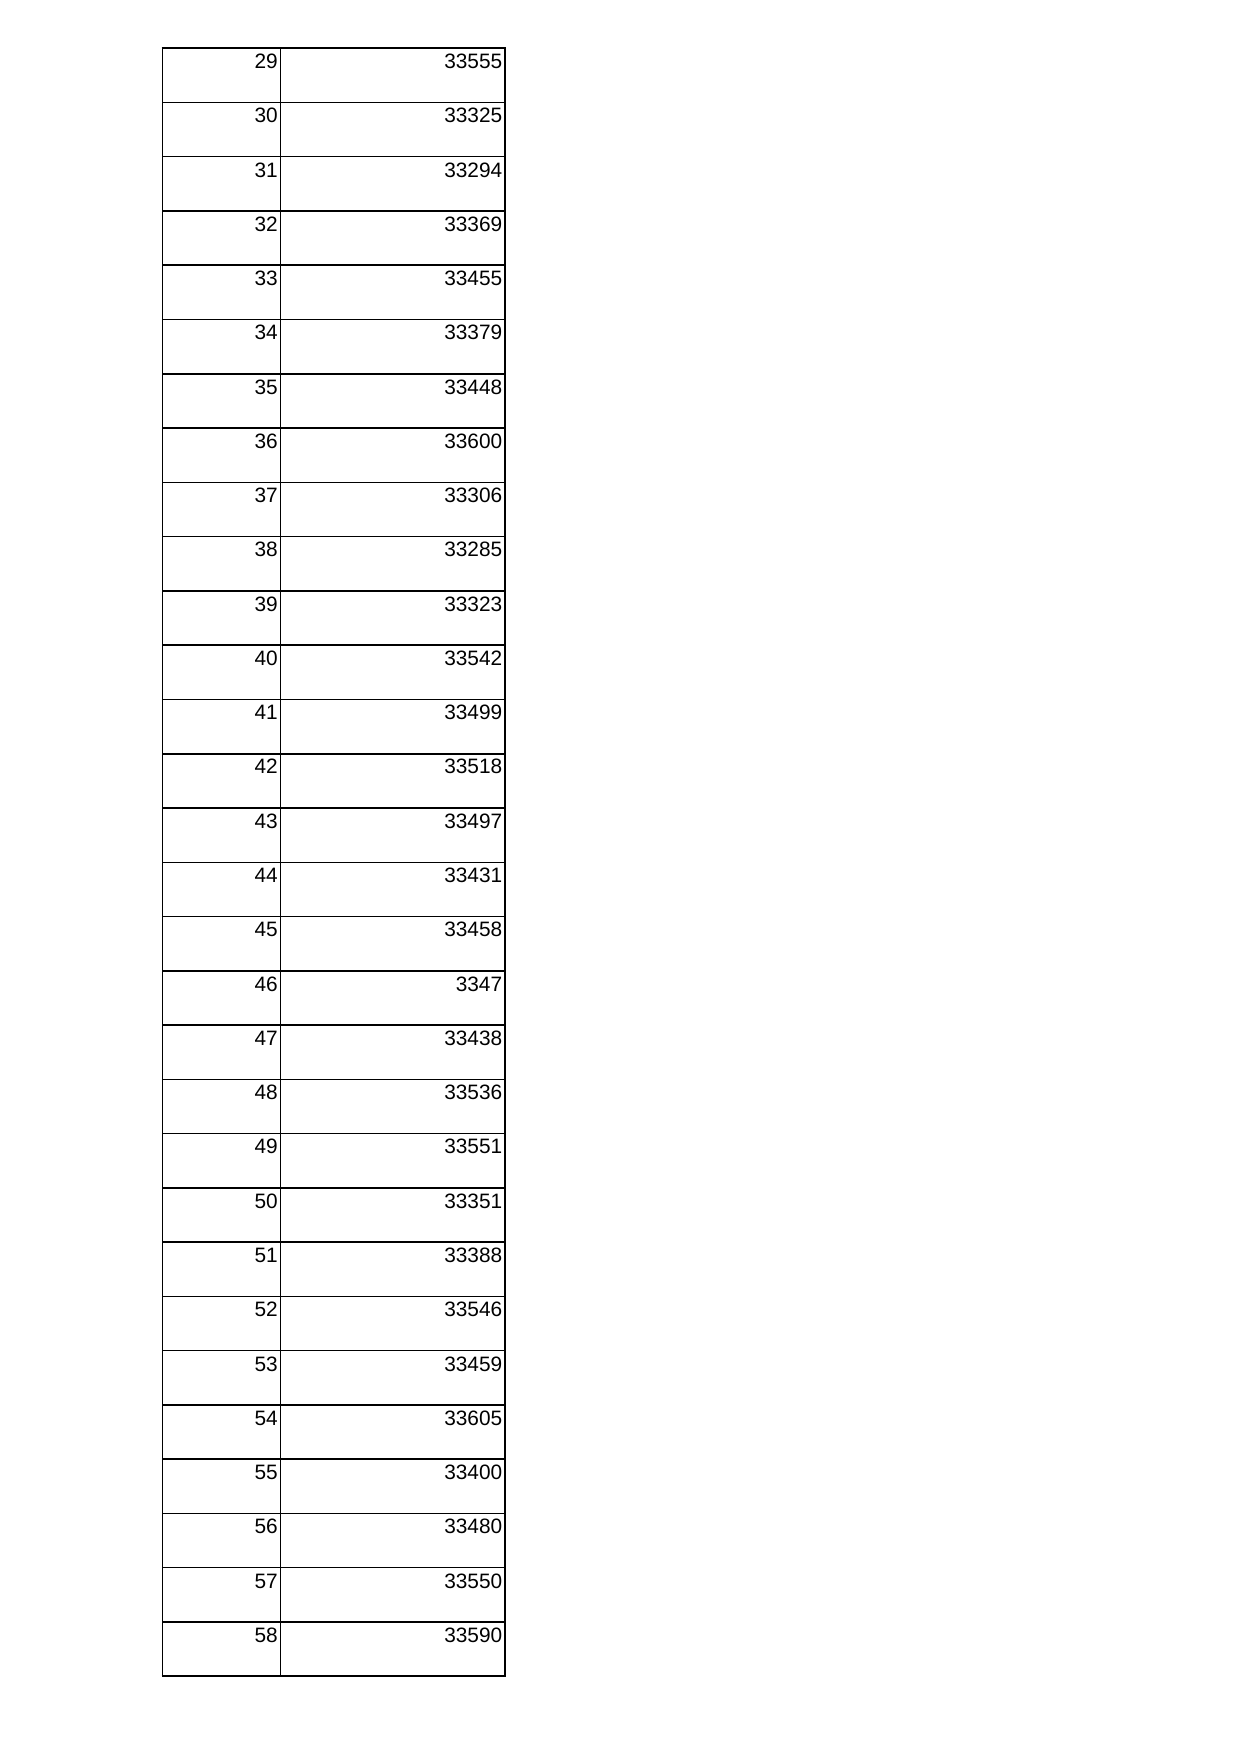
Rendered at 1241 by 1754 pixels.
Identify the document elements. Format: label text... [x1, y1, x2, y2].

table_cell 51 [163, 1243, 280, 1296]
table_cell 43 [163, 809, 280, 861]
table_cell 33448 [281, 375, 504, 427]
table_cell 33438 [281, 1026, 504, 1078]
table_cell 30 [163, 103, 280, 156]
table_cell 53 [163, 1351, 280, 1404]
table_cell 33388 [281, 1243, 504, 1296]
table_cell 55 [163, 1460, 280, 1513]
table_cell 33499 [281, 700, 504, 753]
table_cell 33 [163, 266, 280, 319]
table_cell 33605 [281, 1406, 504, 1458]
table_cell 48 [163, 1080, 280, 1133]
table_cell 33431 [281, 863, 504, 916]
table_cell 58 [163, 1623, 280, 1675]
table_cell 37 [163, 483, 280, 536]
table_cell 32 [163, 212, 280, 264]
table_cell 33555 [281, 49, 504, 102]
table_cell 41 [163, 700, 280, 753]
table_cell 33497 [281, 809, 504, 861]
table_cell 33459 [281, 1351, 504, 1404]
table_cell 33550 [281, 1568, 504, 1621]
table_cell 50 [163, 1189, 280, 1241]
table_cell 33455 [281, 266, 504, 319]
table_cell 42 [163, 755, 280, 807]
table_cell 29 [163, 49, 280, 102]
table_cell 33323 [281, 592, 504, 644]
table_cell 33325 [281, 103, 504, 156]
table_cell 34 [163, 320, 280, 373]
table_cell 33536 [281, 1080, 504, 1133]
table_cell 33551 [281, 1134, 504, 1187]
table_cell 33546 [281, 1297, 504, 1350]
table_cell 33542 [281, 646, 504, 698]
table_cell 56 [163, 1514, 280, 1567]
table_cell 47 [163, 1026, 280, 1078]
table_cell 46 [163, 972, 280, 1024]
table_cell 54 [163, 1406, 280, 1458]
table_cell 33351 [281, 1189, 504, 1241]
table_cell 39 [163, 592, 280, 644]
table_cell 36 [163, 429, 280, 481]
table_cell 31 [163, 157, 280, 210]
table_cell 33458 [281, 917, 504, 970]
table_cell 33600 [281, 429, 504, 481]
table_cell 33294 [281, 157, 504, 210]
table_cell 45 [163, 917, 280, 970]
table_cell 33480 [281, 1514, 504, 1567]
table_cell 49 [163, 1134, 280, 1187]
table_cell 33306 [281, 483, 504, 536]
table_cell 57 [163, 1568, 280, 1621]
table_cell 33379 [281, 320, 504, 373]
table_cell 35 [163, 375, 280, 427]
table_cell 3347 [281, 972, 504, 1024]
table_cell 38 [163, 537, 280, 590]
table_cell 52 [163, 1297, 280, 1350]
table_cell 44 [163, 863, 280, 916]
table_cell 33590 [281, 1623, 504, 1675]
table_cell 40 [163, 646, 280, 698]
table_cell 33400 [281, 1460, 504, 1513]
table_cell 33518 [281, 755, 504, 807]
table_cell 33285 [281, 537, 504, 590]
table_cell 33369 [281, 212, 504, 264]
